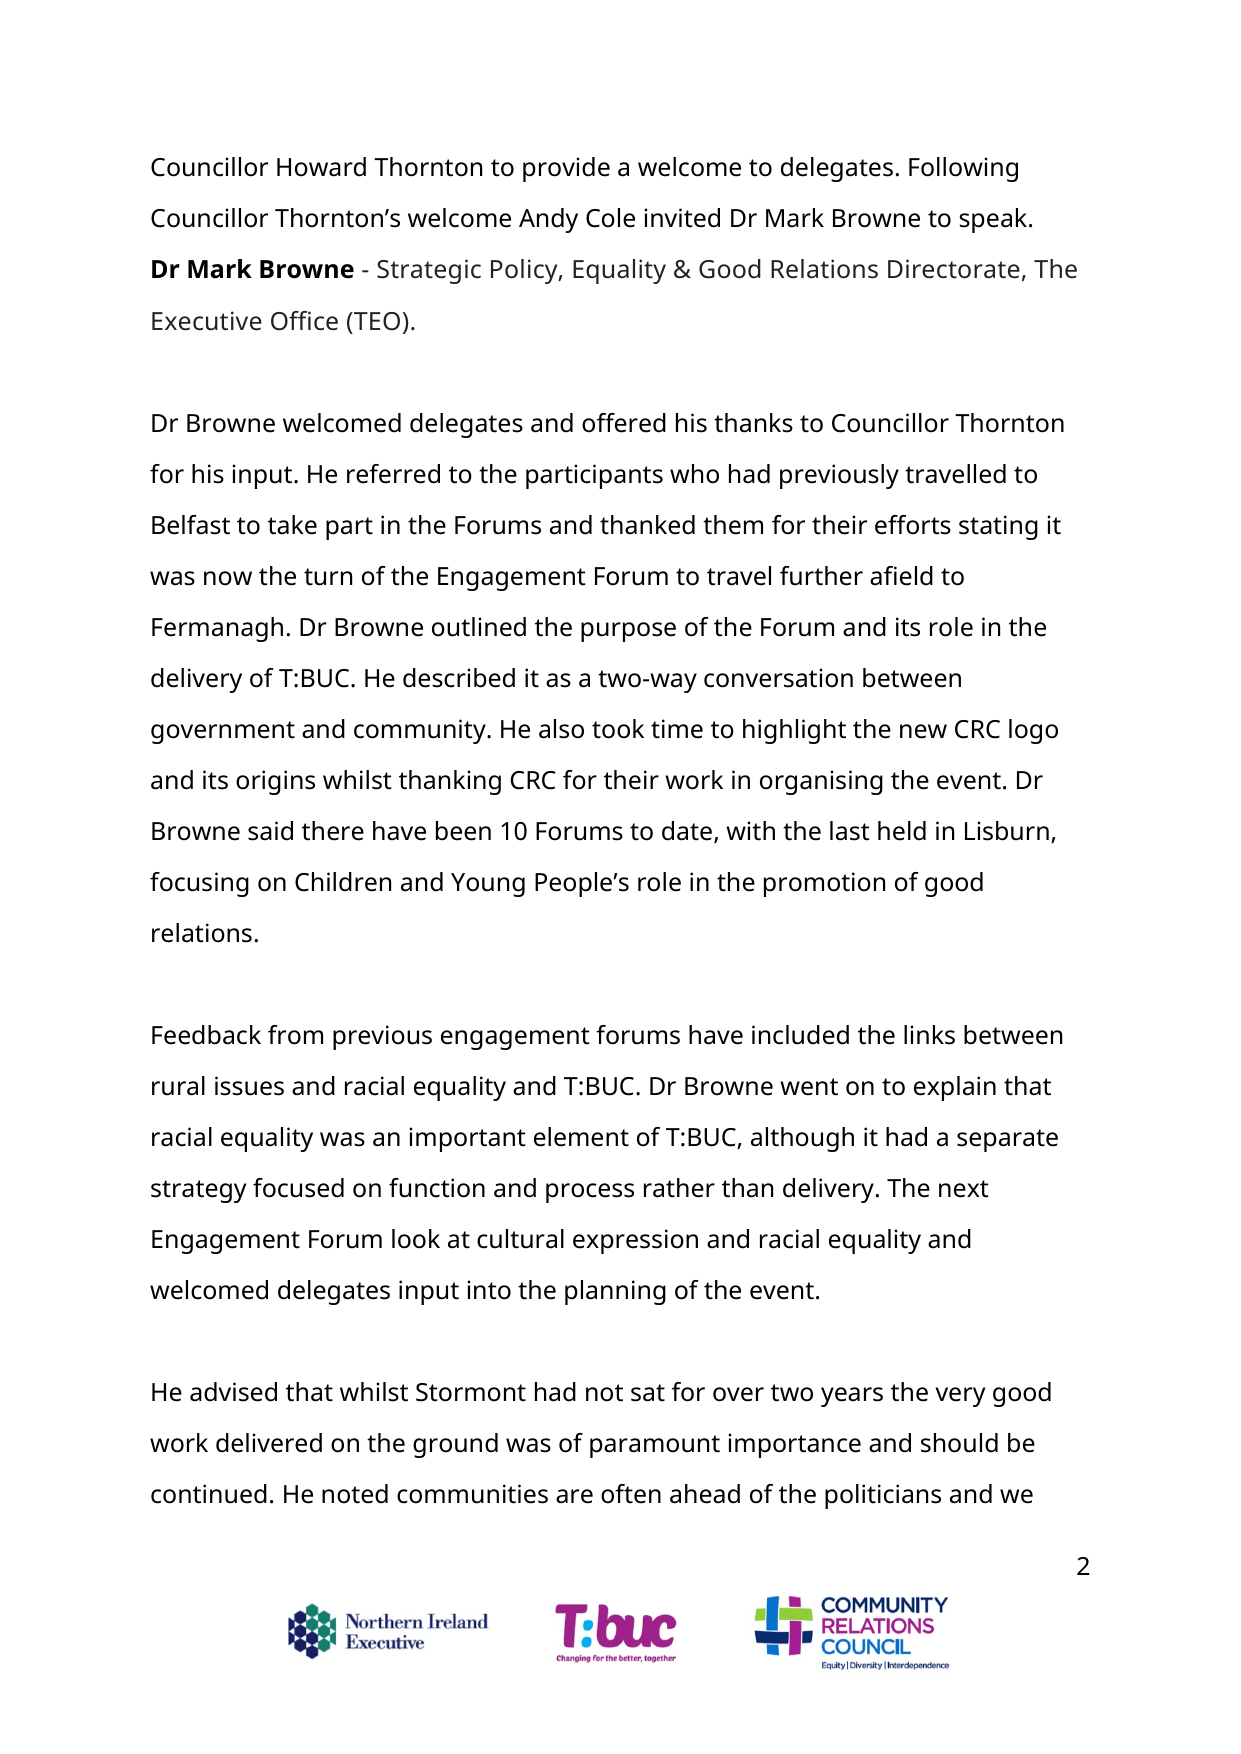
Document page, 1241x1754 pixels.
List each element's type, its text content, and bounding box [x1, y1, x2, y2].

text Dr Mark Browne - Strategic Policy, Equality & Good Relations Directorate, The Executive Office (TEO). [150, 252, 1090, 337]
picture [287, 1583, 953, 1681]
text Dr Browne welcomed delegates and offered his thanks to Councillor Thornton for his input. He referred to the participants who had previously travelled to Belfast to take part in the Forums and thanked them for their efforts stating it was now the turn of the Engagement Forum to travel further afield to Fermanagh. Dr Browne outlined the purpose of the Forum and its role in the delivery of T:BUC. He described it as a two-way conversation between government and community. He also took time to highlight the new CRC logo and its origins whilst thanking CRC for their work in organising the event. Dr Browne said there have been 10 Forums to date, with the last held in Lisburn, focusing on Children and Young People’s role in the promotion of good relations. [150, 405, 1090, 1001]
text Feedback from previous engagement forums have included the links between rural issues and racial equality and T:BUC. Dr Browne went on to explain that racial equality was an important element of T:BUC, although it had a separate strategy focused on function and process rather than delivery. The next Engagement Forum look at cultural expression and racial equality and welcomed delegates input into the planning of the event. [150, 1018, 1090, 1307]
